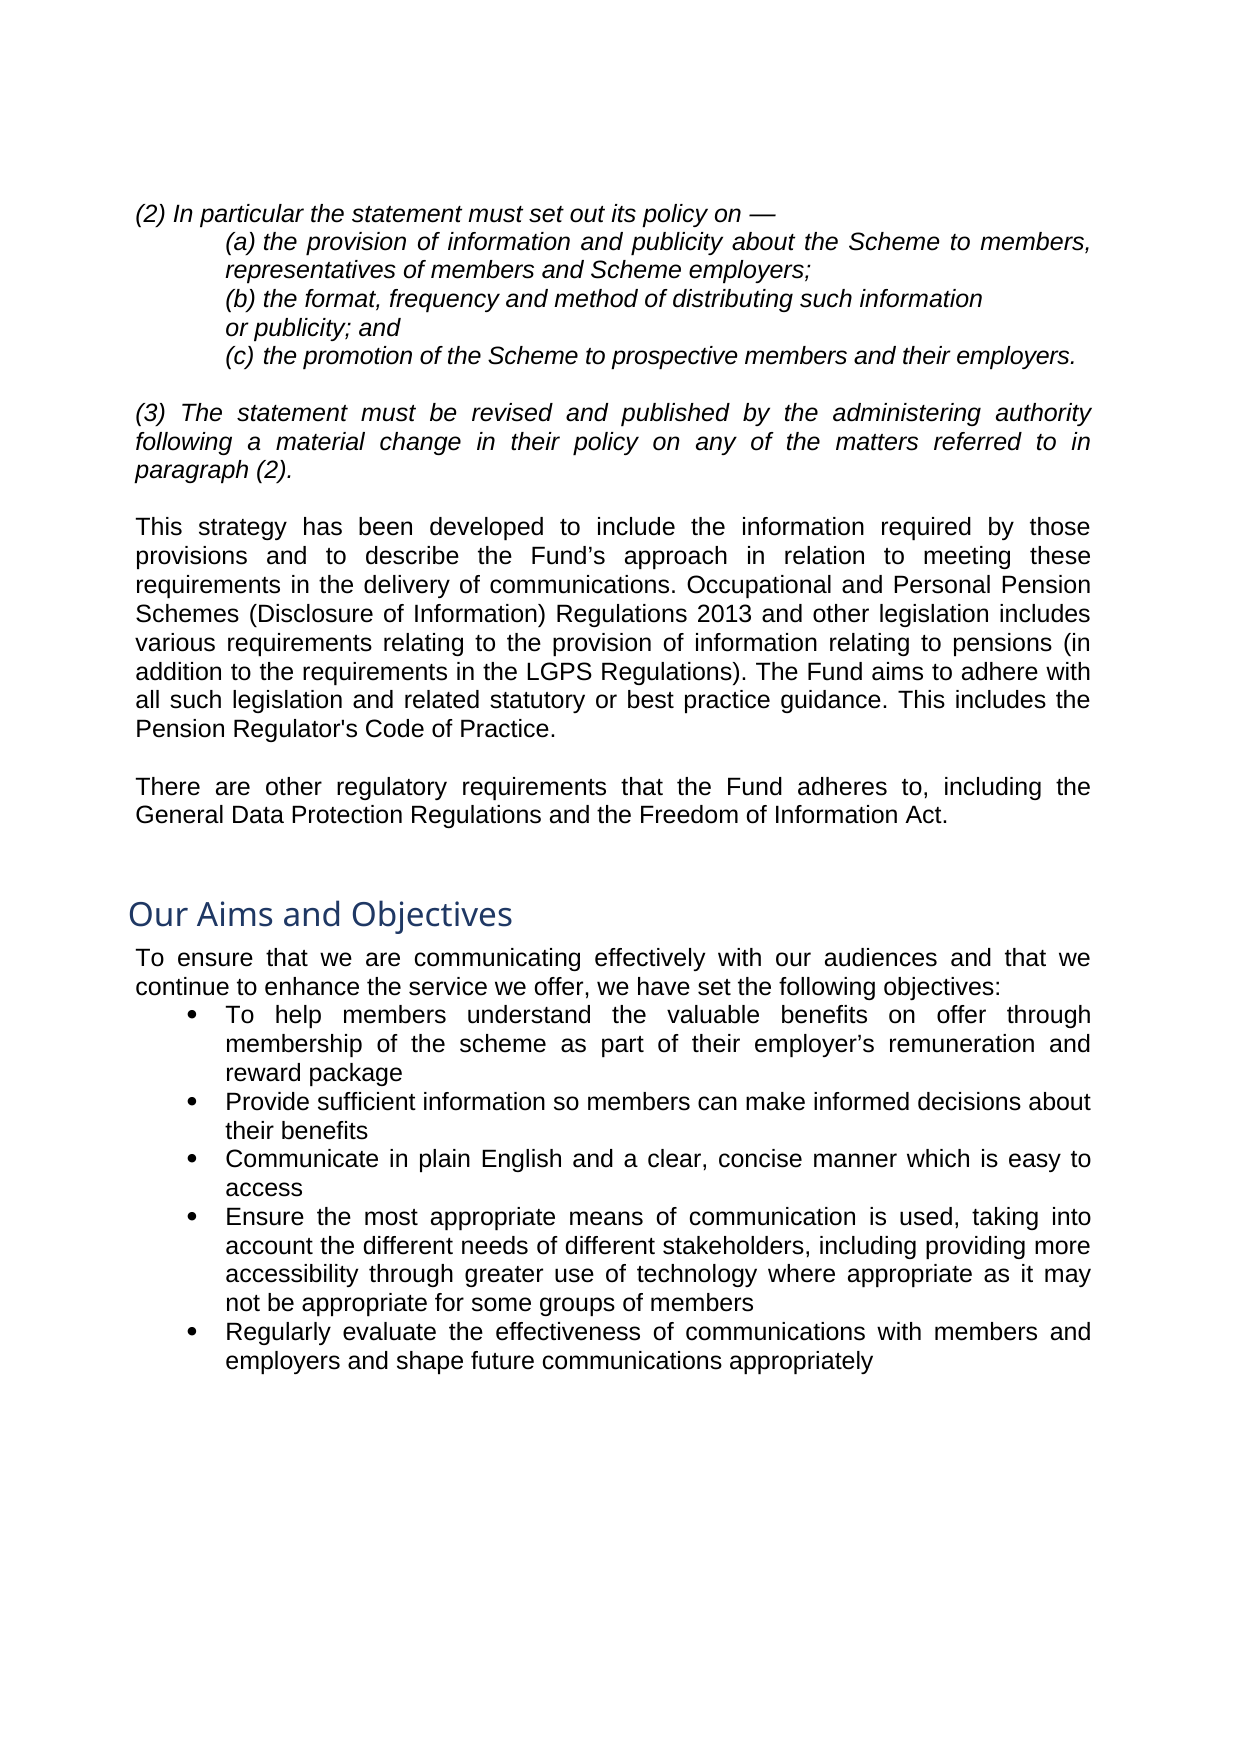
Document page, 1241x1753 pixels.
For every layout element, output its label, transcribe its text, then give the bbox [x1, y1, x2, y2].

text (3) The statement must be revised and published by the administering authority following a material change in their policy on any of the matters referred to in paragraph (2). [135, 398, 1093, 484]
list the format, frequency and method of distributing such information or publicity; and [225, 284, 988, 342]
list the provision of information and publicity about the Scheme to members, representatives of members and Scheme employers; [225, 228, 1093, 284]
subtitle Our Aims and Objectives [128, 891, 1100, 936]
text There are other regulatory requirements that the Fund adheres to, including the General Data Protection Regulations and the Freedom of Information Act. [135, 772, 1093, 829]
text To ensure that we are communicating effectively with our audiences and that we continue to enhance the service we offer, we have set the following objectives: [135, 943, 1093, 1001]
list Regularly evaluate the effectiveness of communications with members and employers and shape future communications appropriately [188, 1317, 1093, 1375]
list the promotion of the Scheme to prospective members and their employers. [225, 342, 1093, 370]
list Ensure the most appropriate means of communication is used, taking into account the different needs of different stakeholders, including providing more accessibility through greater use of technology where appropriate as it may not be appropriate for some groups of members [188, 1202, 1093, 1317]
list Communicate in plain English and a clear, concise manner which is easy to access [188, 1145, 1093, 1202]
text (2) In particular the statement must set out its policy on — [135, 200, 1093, 228]
list To help members understand the valuable benefits on offer through membership of the scheme as part of their employer’s remuneration and reward package [188, 1001, 1093, 1087]
list Provide sufficient information so members can make informed decisions about their benefits [188, 1087, 1093, 1145]
text This strategy has been developed to include the information required by those provisions and to describe the Fund’s approach in relation to meeting these requirements in the delivery of communications. Occupational and Personal Pension Schemes (Disclosure of Information) Regulations 2013 and other legislation includes various requirements relating to the provision of information relating to pensions (in addition to the requirements in the LGPS Regulations). The Fund aims to adhere with all such legislation and related statutory or best practice guidance. This includes the Pension Regulator's Code of Practice. [135, 513, 1093, 743]
